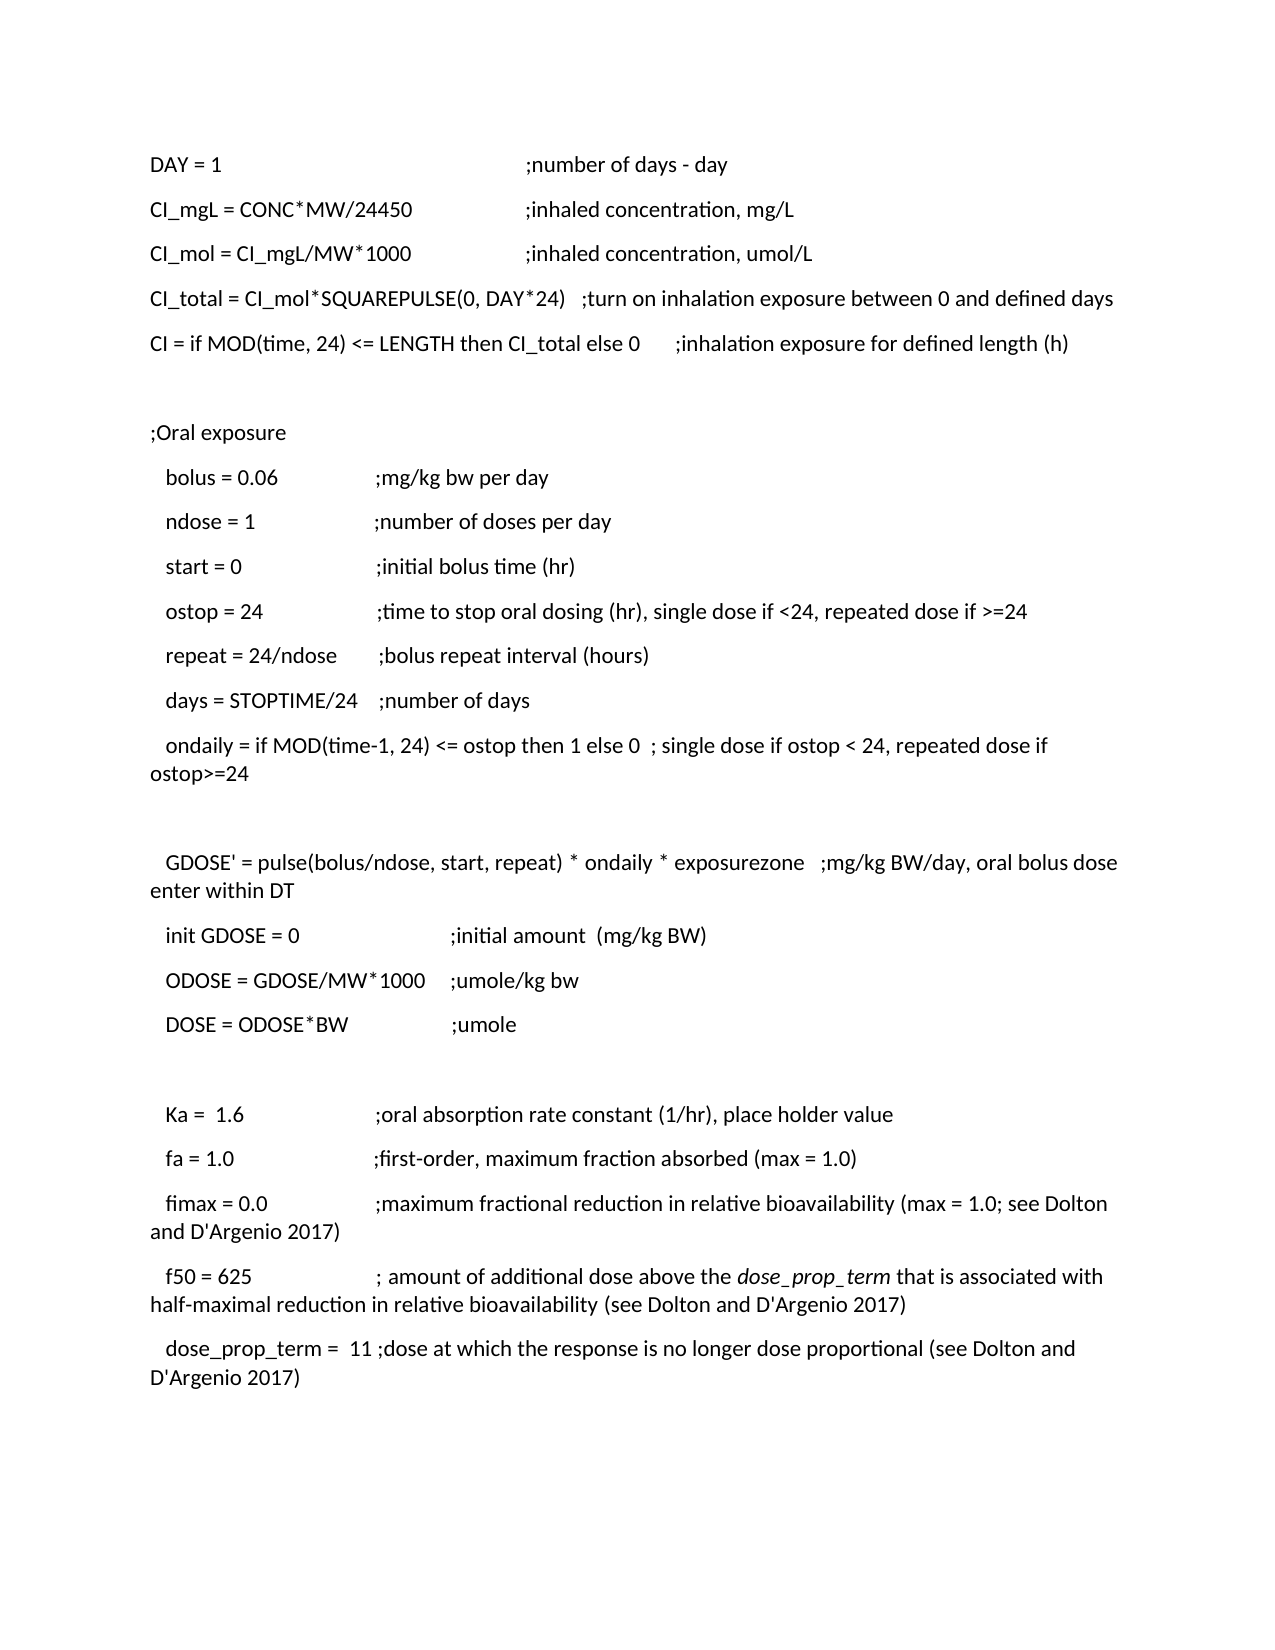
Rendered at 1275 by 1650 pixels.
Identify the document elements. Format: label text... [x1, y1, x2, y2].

text CI_mol = CI_mgL/MW*1000 ;inhaled concentration, umol/L [150, 239, 1125, 267]
text fimax = 0.0 ;maximum fractional reduction in relative bioavailability (max = 1.0; see Dolton and D'Argenio 2017) [150, 1189, 1125, 1245]
text DOSE = ODOSE*BW ;umole [150, 1010, 1125, 1038]
text ODOSE = GDOSE/MW*1000 ;umole/kg bw [150, 966, 1125, 994]
text Ka = 1.6 ;oral absorption rate constant (1/hr), place holder value [150, 1100, 1125, 1128]
text CI = if MOD(time, 24) <= LENGTH then CI_total else 0 ;inhalation exposure for defined length (h) [150, 329, 1125, 357]
text ndose = 1 ;number of doses per day [150, 507, 1125, 536]
text fa = 1.0 ;first-order, maximum fraction absorbed (max = 1.0) [150, 1144, 1125, 1172]
text init GDOSE = 0 ;initial amount (mg/kg BW) [150, 921, 1125, 949]
text days = STOPTIME/24 ;number of days [150, 686, 1125, 714]
text ondaily = if MOD(time-1, 24) <= ostop then 1 else 0 ; single dose if ostop < 24, repeated dose if ostop>=24 [150, 731, 1125, 787]
text f50 = 625 ; amount of additional dose above the dose_prop_term that is associated with half-maximal reduction in relative bioavailability (see Dolton and D'Argenio 2017) [150, 1262, 1125, 1318]
text start = 0 ;initial bolus time (hr) [150, 552, 1125, 580]
text CI_total = CI_mol*SQUAREPULSE(0, DAY*24) ;turn on inhalation exposure between 0 and defined days [150, 284, 1125, 312]
text repeat = 24/ndose ;bolus repeat interval (hours) [150, 642, 1125, 669]
text ostop = 24 ;time to stop oral dosing (hr), single dose if <24, repeated dose if >=24 [150, 597, 1125, 625]
text dose_prop_term = 11 ;dose at which the response is no longer dose proportional (see Dolton and D'Argenio 2017) [150, 1334, 1125, 1391]
text bolus = 0.06 ;mg/kg bw per day [150, 463, 1125, 491]
text CI_mgL = CONC*MW/24450 ;inhaled concentration, mg/L [150, 195, 1125, 223]
text ;Oral exposure [150, 418, 1125, 446]
text GDOSE' = pulse(bolus/ndose, start, repeat) * ondaily * exposurezone ;mg/kg BW/day, oral bolus dose enter within DT [150, 848, 1125, 904]
text DAY = 1 ;number of days - day [150, 150, 1125, 178]
